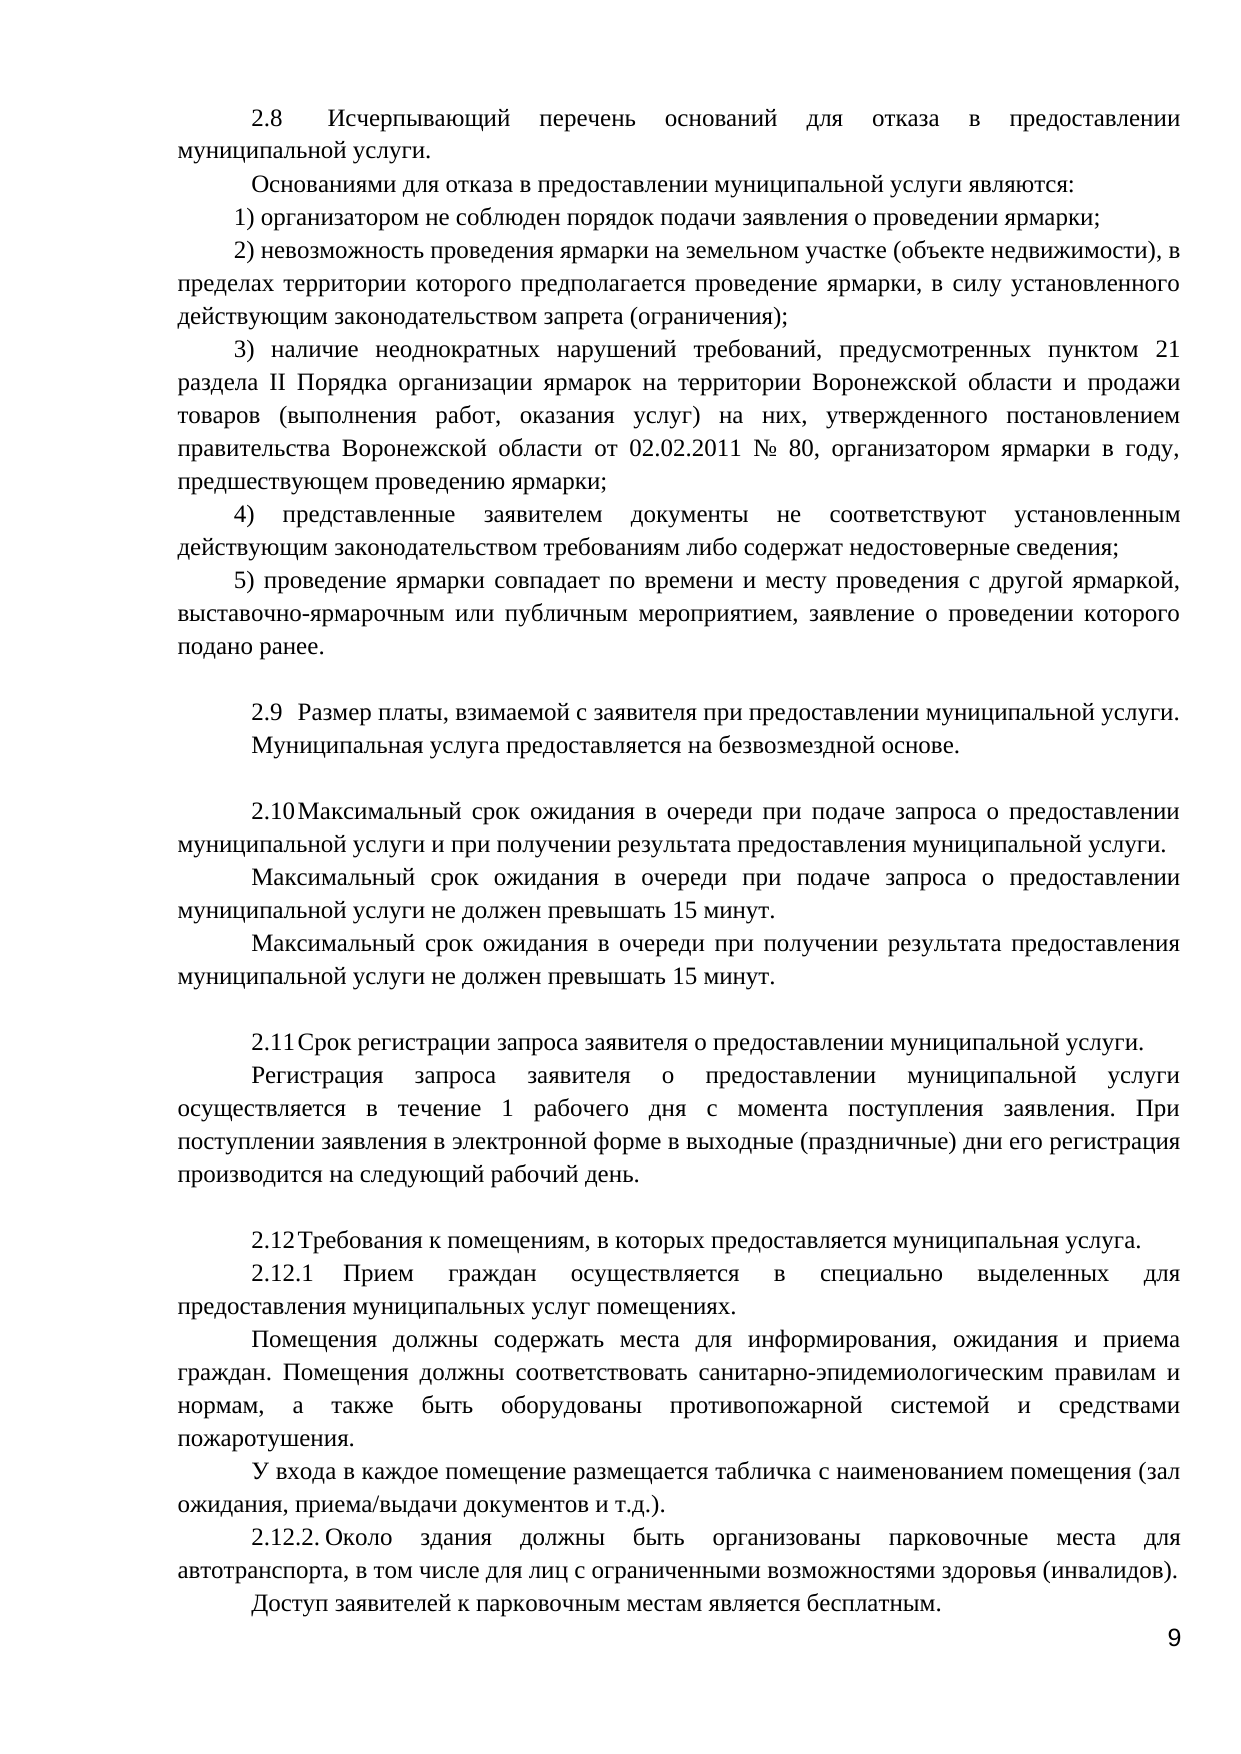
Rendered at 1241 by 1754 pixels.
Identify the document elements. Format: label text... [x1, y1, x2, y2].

text 5) проведение ярмарки совпадает по времени и месту проведения с другой ярмаркой, выставочно-ярмарочным или публичным мероприятием, заявление о проведении которого подано ранее. [177, 565, 1181, 660]
list Исчерпывающий перечень оснований для отказа в предоставлении муниципальной услуги. [177, 103, 1181, 164]
text Основаниями для отказа в предоставлении муниципальной услуги являются: [177, 169, 1181, 197]
list Максимальный срок ожидания в очереди при подаче запроса о предоставлении муниципальной услуги и при получении результата предоставления муниципальной услуги. [177, 796, 1181, 858]
text 4) представленные заявителем документы не соответствуют установленным действующим законодательством требованиям либо содержат недостоверные сведения; [177, 499, 1181, 561]
list Срок регистрации запроса заявителя о предоставлении муниципальной услуги. [177, 1027, 1181, 1056]
text Максимальный срок ожидания в очереди при подаче запроса о предоставлении муниципальной услуги не должен превышать 15 минут. [177, 862, 1181, 924]
text 2) невозможность проведения ярмарки на земельном участке (объекте недвижимости), в пределах территории которого предполагается проведение ярмарки, в силу установленного действующим законодательством запрета (ограничения); [177, 235, 1181, 329]
text Регистрация запроса заявителя о предоставлении муниципальной услуги осуществляется в течение 1 рабочего дня с момента поступления заявления. При поступлении заявления в электронной форме в выходные (праздничные) дни его регистрация производится на следующий рабочий день. [177, 1060, 1181, 1188]
text 3) наличие неоднократных нарушений требований, предусмотренных пунктом 21 раздела II Порядка организации ярмарок на территории Воронежской области и продажи товаров (выполнения работ, оказания услуг) на них, утвержденного постановлением правительства Воронежской области от 02.02.2011 № 80, организатором ярмарки в году, предшествующем проведению ярмарки; [177, 334, 1181, 494]
list Около здания должны быть организованы парковочные места для автотранспорта, в том числе для лиц с ограниченными возможностями здоровья (инвалидов). [177, 1522, 1181, 1584]
text Доступ заявителей к парковочным местам является бесплатным. [177, 1588, 1181, 1617]
text Помещения должны содержать места для информирования, ожидания и приема граждан. Помещения должны соответствовать санитарно-эпидемиологическим правилам и нормам, а также быть оборудованы противопожарной системой и средствами пожаротушения. [177, 1324, 1181, 1452]
text Максимальный срок ожидания в очереди при получении результата предоставления муниципальной услуги не должен превышать 15 минут. [177, 928, 1181, 990]
text У входа в каждое помещение размещается табличка с наименованием помещения (зал ожидания, приема/выдачи документов и т.д.). [177, 1456, 1181, 1518]
text Муниципальная услуга предоставляется на безвозмездной основе. [177, 730, 1181, 759]
list Требования к помещениям, в которых предоставляется муниципальная услуга. [177, 1225, 1181, 1254]
list Прием граждан осуществляется в специально выделенных для предоставления муниципальных услуг помещениях. [177, 1258, 1181, 1320]
list Размер платы, взимаемой с заявителя при предоставлении муниципальной услуги. [177, 697, 1181, 726]
text 1) организатором не соблюден порядок подачи заявления о проведении ярмарки; [177, 202, 1181, 230]
